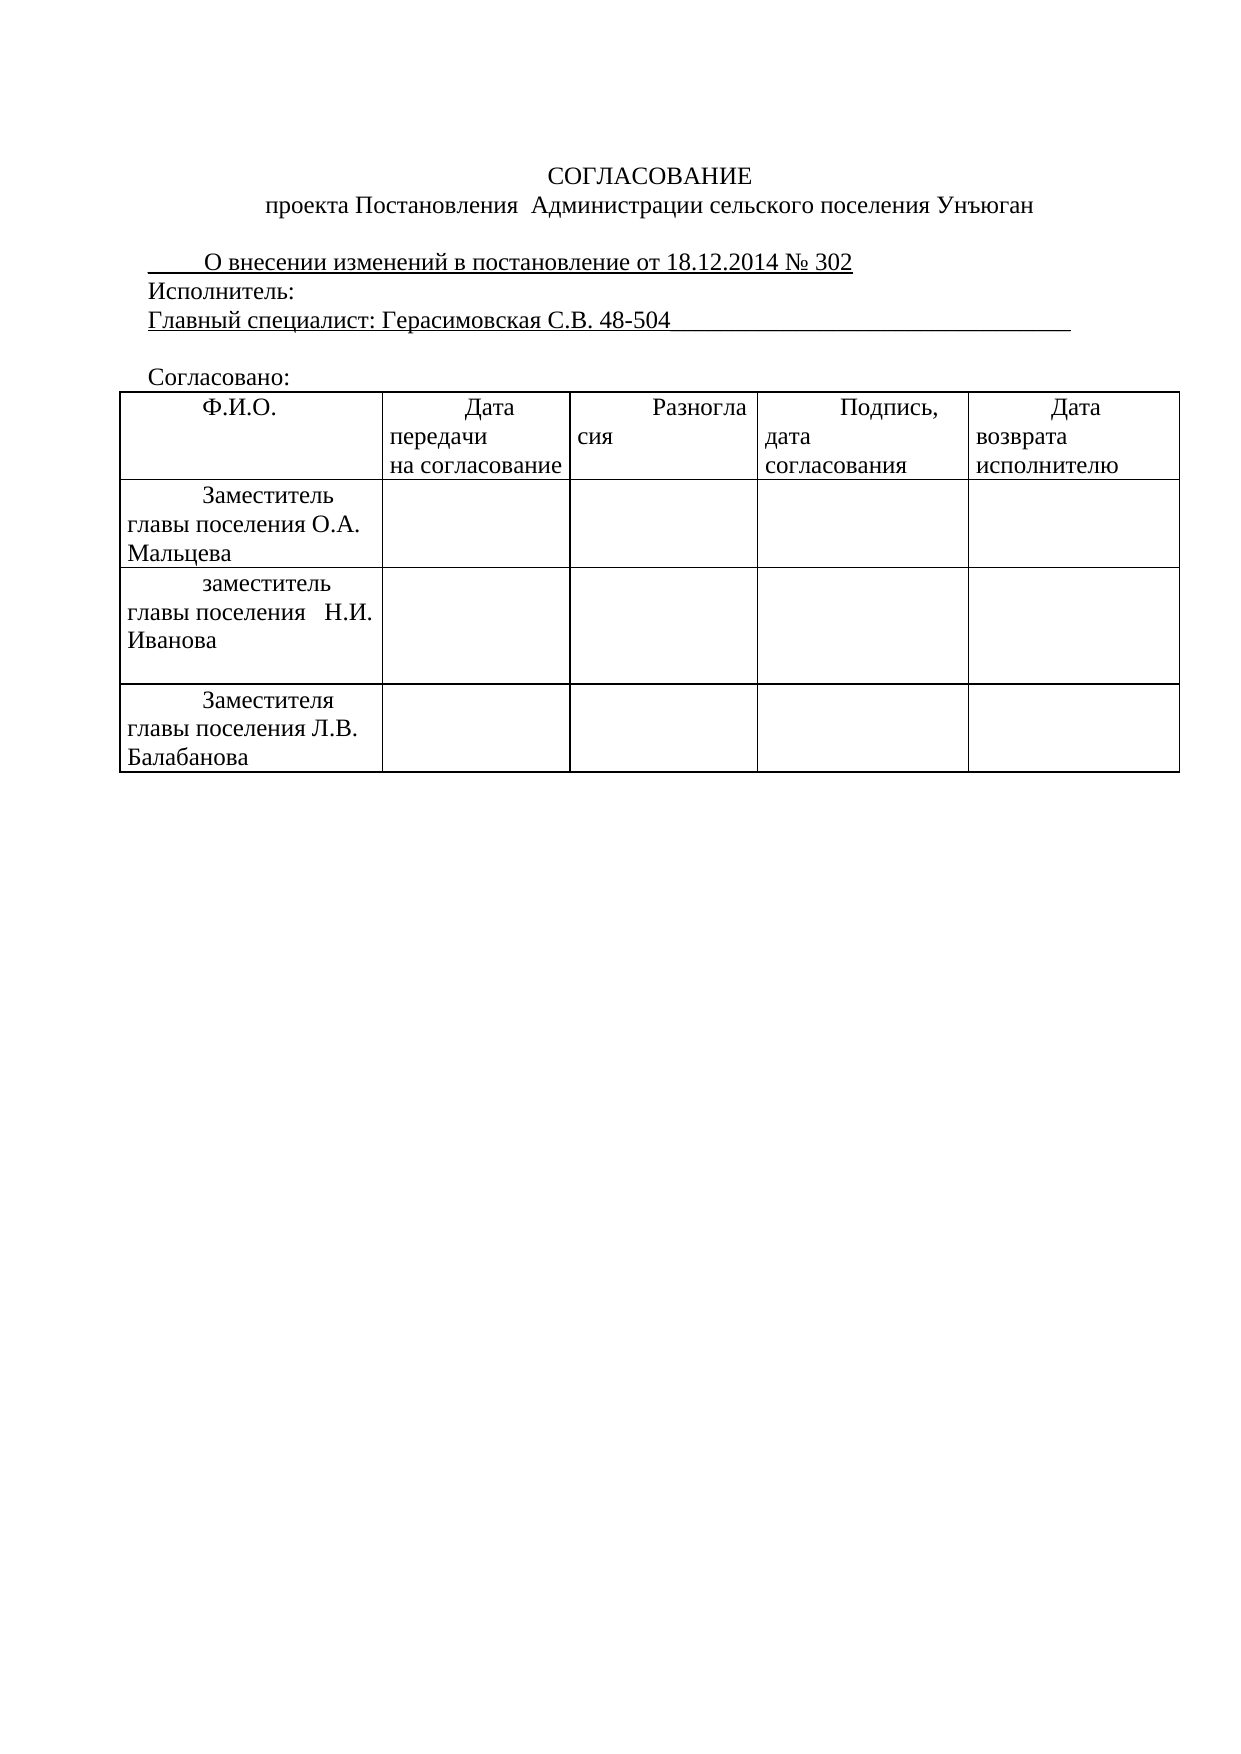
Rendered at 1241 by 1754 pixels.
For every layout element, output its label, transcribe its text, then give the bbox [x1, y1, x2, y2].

table_cell [969, 685, 1179, 771]
table_cell Заместителя главы поселения Л.В. Балабанова [121, 685, 382, 771]
table_cell заместитель главы поселения Н.И. Иванова [121, 568, 382, 683]
text Согласовано: [148, 362, 1152, 391]
text Главный специалист: Герасимовская С.В. 48-504________________________________ [148, 305, 1152, 333]
table_header Разногласия [571, 393, 757, 479]
table_header Подпись, дата согласования [758, 393, 968, 479]
table_cell [571, 480, 757, 567]
table_cell [969, 480, 1179, 567]
table_cell [969, 568, 1179, 683]
table_cell [383, 480, 569, 567]
table_cell [571, 685, 757, 771]
text СОГЛАСОВАНИЕ [148, 161, 1152, 190]
table_cell Заместитель главы поселения О.А. Мальцева [121, 480, 382, 567]
table_header Ф.И.О. [121, 393, 382, 479]
table_cell [758, 480, 968, 567]
text Исполнитель: [148, 276, 1152, 305]
text проекта Постановления Администрации сельского поселения Унъюган [148, 190, 1152, 218]
table_cell [383, 685, 569, 771]
table_cell [758, 685, 968, 771]
table_cell [383, 568, 569, 683]
table_cell [571, 568, 757, 683]
table_header Дата возврата исполнителю [969, 393, 1179, 479]
table_cell [758, 568, 968, 683]
text ____ О внесении изменений в постановление от 18.12.2014 № 302 [148, 247, 1152, 276]
table_header Дата передачи на согласование [383, 393, 569, 479]
